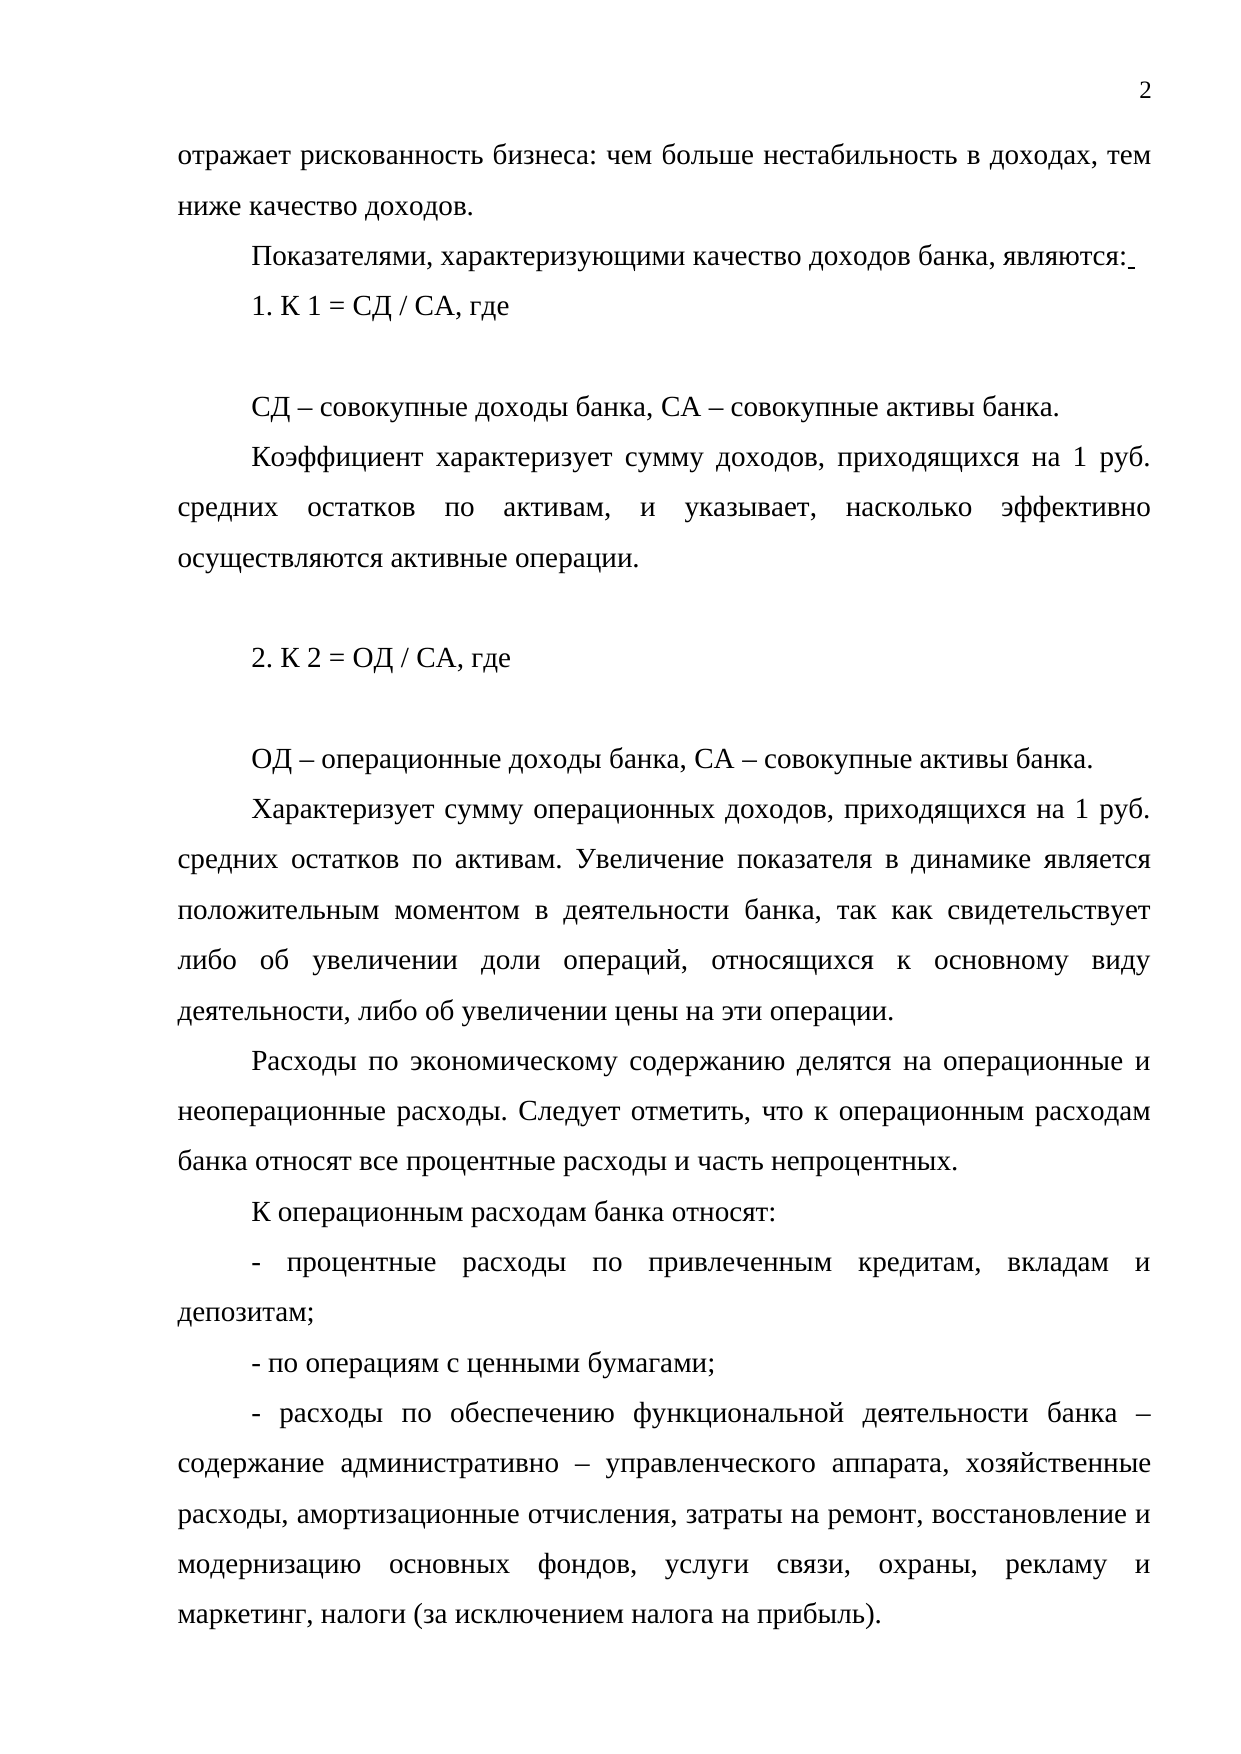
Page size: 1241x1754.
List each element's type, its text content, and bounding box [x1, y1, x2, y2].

text 2. К 2 = ОД / СА, где [177, 640, 1152, 674]
text СД – совокупные доходы банка, СА – совокупные активы банка. [177, 389, 1152, 422]
text - процентные расходы по привлеченным кредитам, вкладам и депозитам; [177, 1244, 1152, 1328]
text К операционным расходам банка относят: [177, 1194, 1152, 1227]
text 1. К 1 = СД / СА, где [177, 288, 1152, 322]
text - по операциям с ценными бумагами; [177, 1345, 1152, 1378]
text Показателями, характеризующими качество доходов банка, являются: [177, 238, 1152, 271]
text Расходы по экономическому содержанию делятся на операционные и неоперационные расходы. Следует отметить, что к операционным расходам банка относят все процентные расходы и часть непроцентных. [177, 1043, 1152, 1177]
text Характеризует сумму операционных доходов, приходящихся на 1 руб. средних остатков по активам. Увеличение показателя в динамике является положительным моментом в деятельности банка, так как свидетельствует либо об увеличении доли операций, относящихся к основному виду деятельности, либо об увеличении цены на эти операции. [177, 791, 1152, 1026]
text Коэффициент характеризует сумму доходов, приходящихся на 1 руб. средних остатков по активам, и указывает, насколько эффективно осуществляются активные операции. [177, 439, 1152, 573]
text ОД – операционные доходы банка, СА – совокупные активы банка. [177, 741, 1152, 774]
text - расходы по обеспечению функциональной деятельности банка – содержание административно – управленческого аппарата, хозяйственные расходы, амортизационные отчисления, затраты на ремонт, восстановление и модернизацию основных фондов, услуги связи, охраны, рекламу и маркетинг, налоги (за исключением налога на прибыль). [177, 1395, 1152, 1630]
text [177, 137, 1152, 221]
